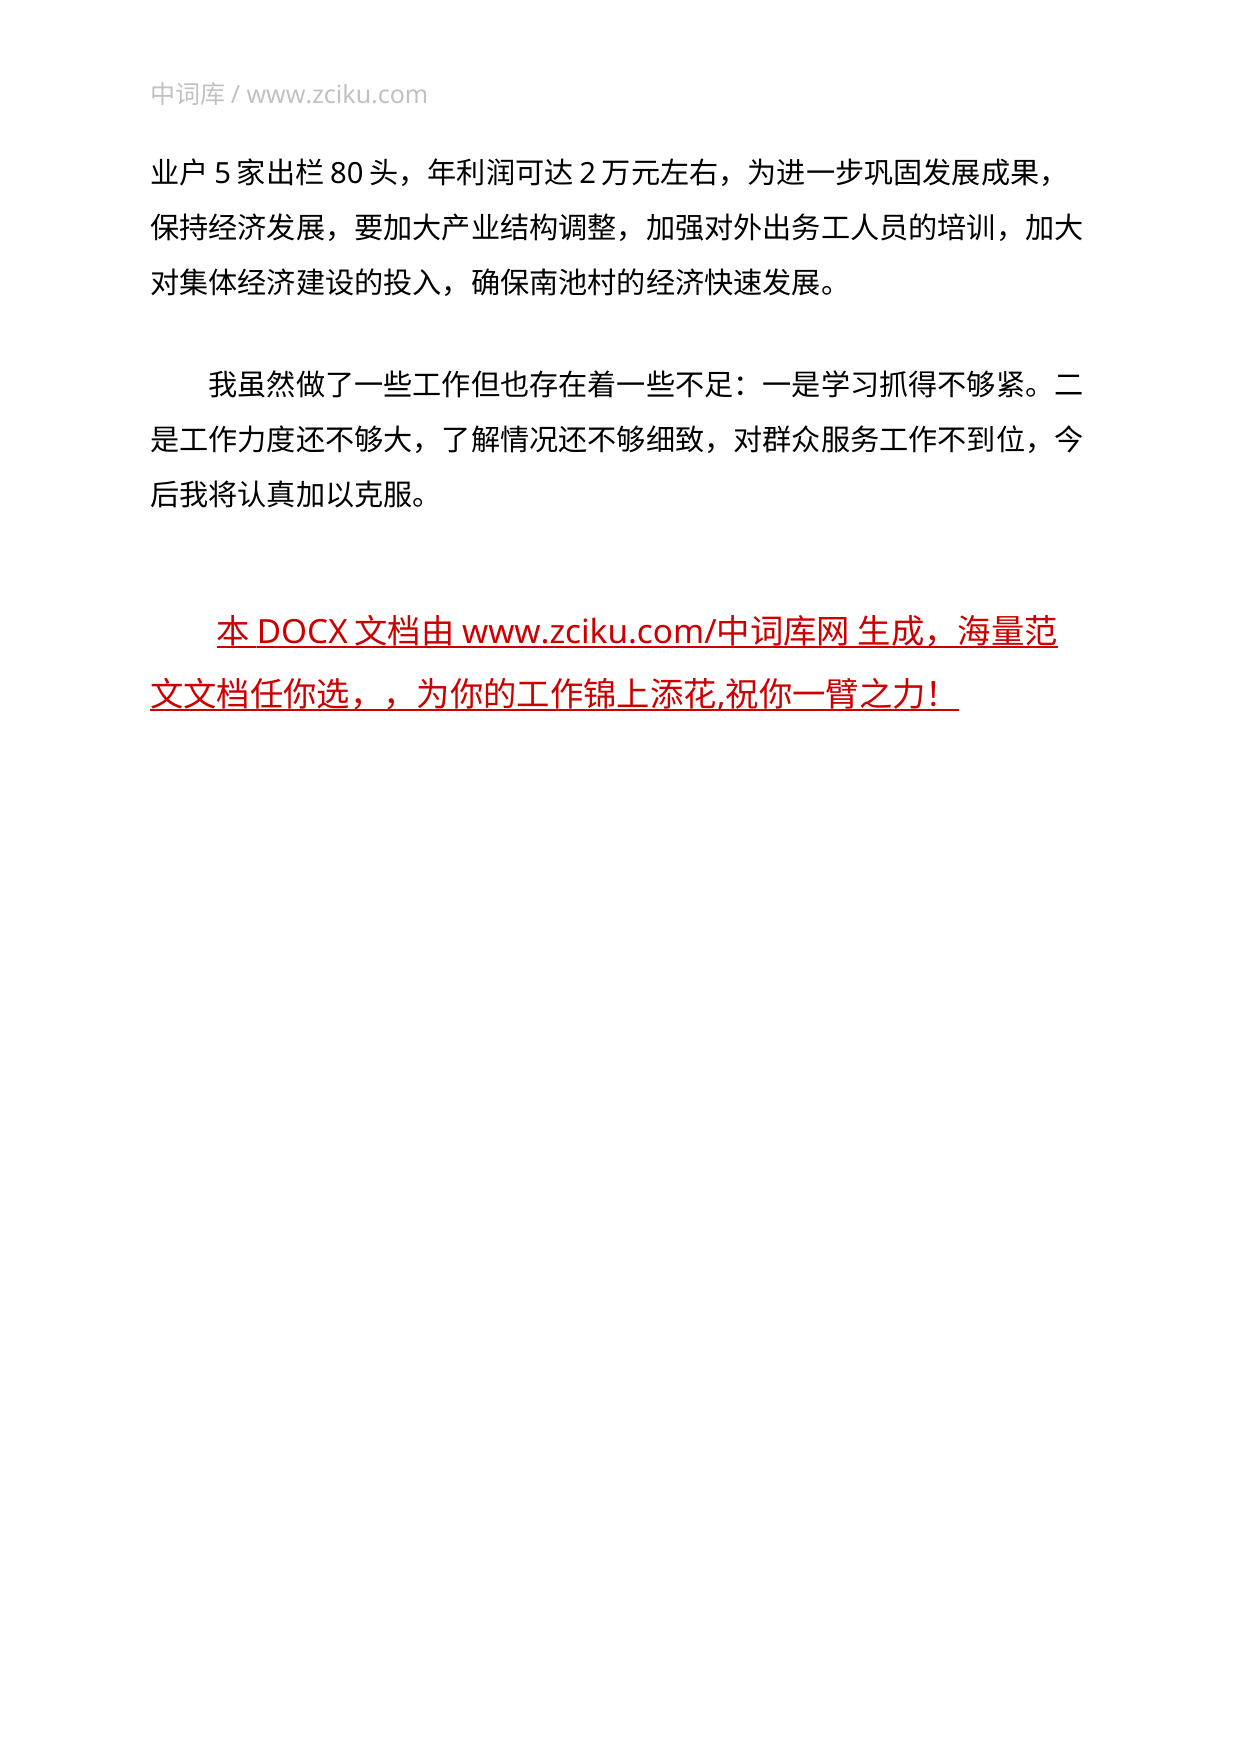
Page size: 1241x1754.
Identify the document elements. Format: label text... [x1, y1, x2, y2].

text 我虽然做了一些工作但也存在着一些不足：一是学习抓得不够紧。二是工作力度还不够大，了解情况还不够细致，对群众服务工作不到位，今后我将认真加以克服。 [150, 362, 1090, 514]
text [150, 150, 1090, 302]
text 本DOCX文档由 www.zciku.com/中词库网 生成，海量范文文档任你选，，为你的工作锦上添花,祝你一臂之力！ [150, 604, 1090, 716]
